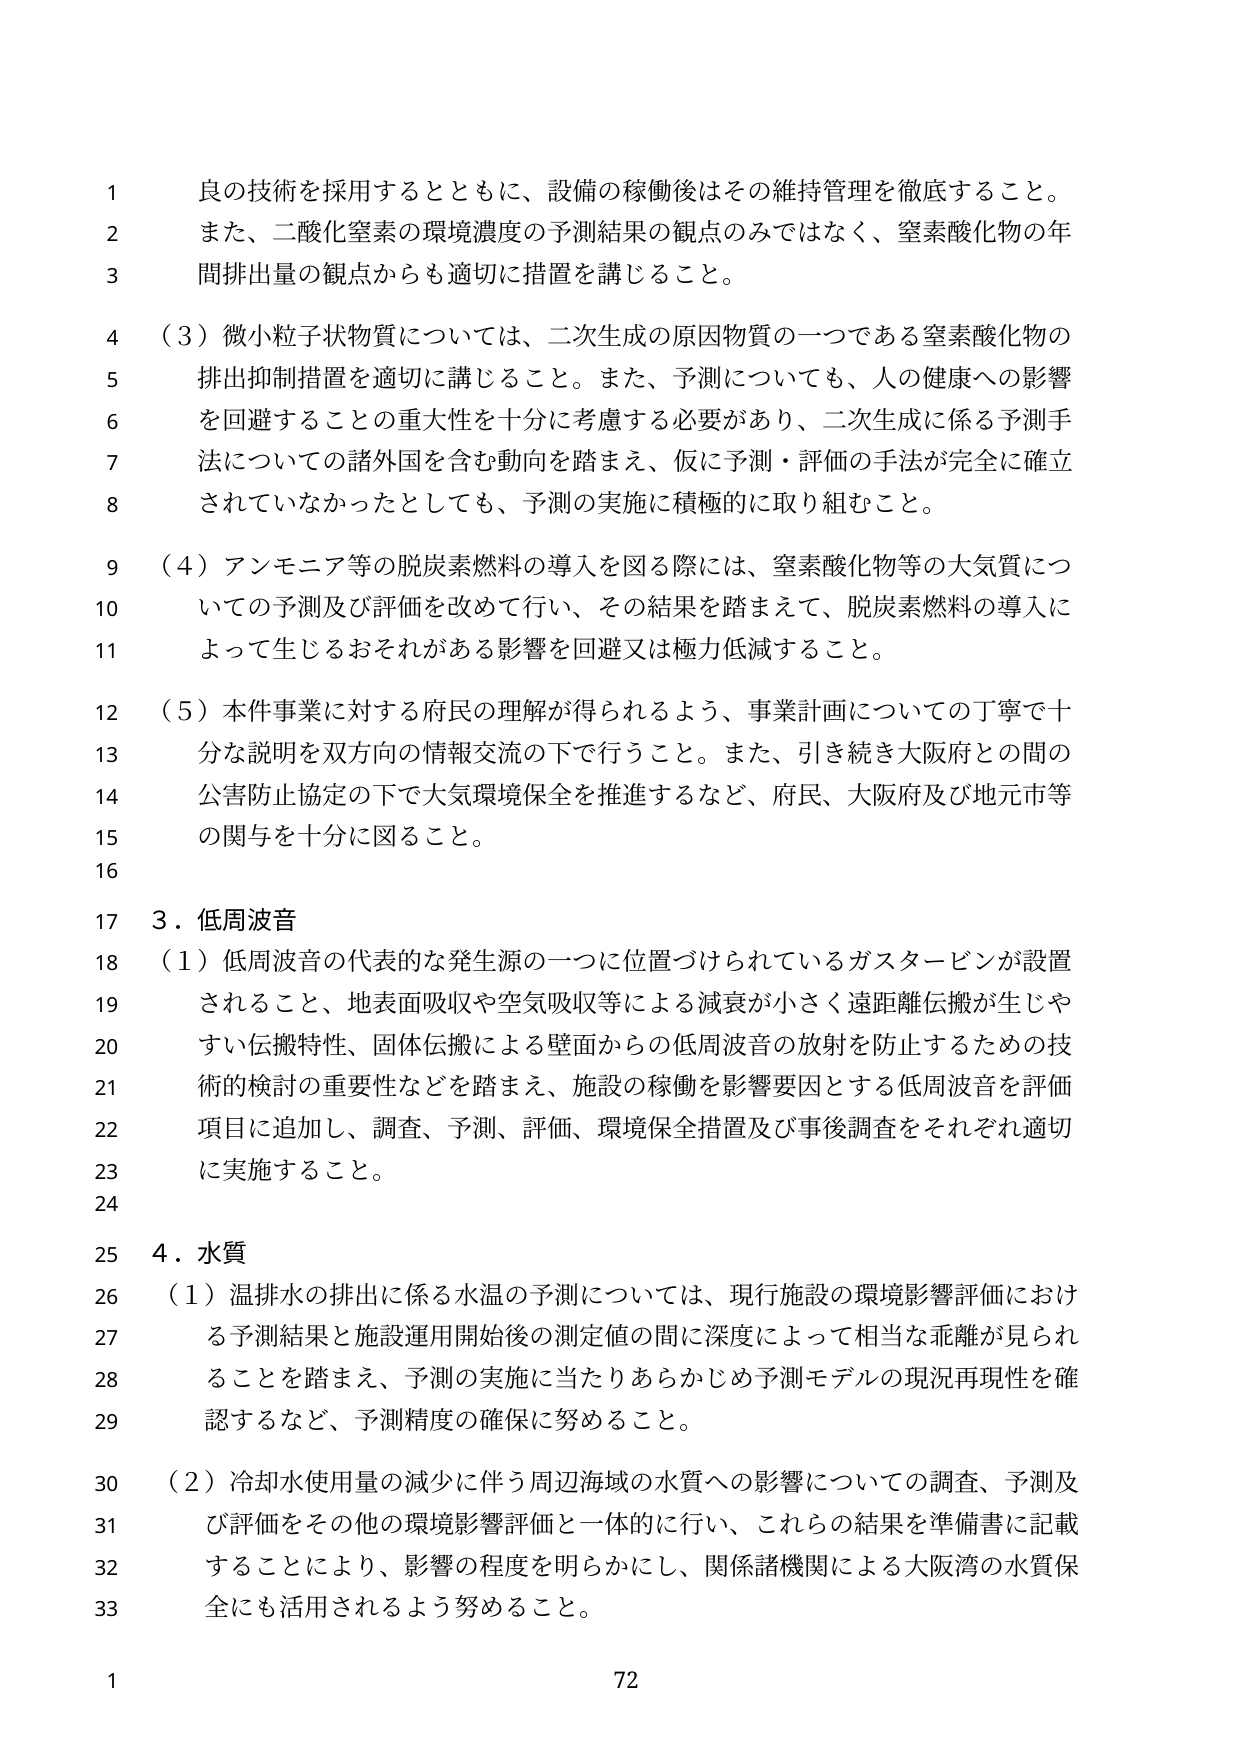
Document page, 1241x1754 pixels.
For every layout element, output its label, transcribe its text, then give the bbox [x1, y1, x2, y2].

text （１）温排水の排出に係る水温の予測については、現行施設の環境影響評価における予測結果と施設運用開始後の測定値の間に深度によって相当な乖離が見られることを踏まえ、予測の実施に当たりあらかじめ予測モデルの現況再現性を確認するなど、予測精度の確保に努めること。 [154, 1273, 1092, 1439]
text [148, 168, 1092, 293]
text （３）微小粒子状物質については、二次生成の原因物質の一つである窒素酸化物の排出抑制措置を適切に講じること。また、予測についても、人の健康への影響を回避することの重大性を十分に考慮する必要があり、二次生成に係る予測手法についての諸外国を含む動向を踏まえ、仮に予測・評価の手法が完全に確立されていなかったとしても、予測の実施に積極的に取り組むこと。 [148, 314, 1092, 523]
text （１）低周波音の代表的な発生源の一つに位置づけられているガスタービンが設置されること、地表面吸収や空気吸収等による減衰が小さく遠距離伝搬が生じやすい伝搬特性、固体伝搬による壁面からの低周波音の放射を防止するための技術的検討の重要性などを踏まえ、施設の稼働を影響要因とする低周波音を評価項目に追加し、調査、予測、評価、環境保全措置及び事後調査をそれぞれ適切に実施すること。 [148, 939, 1092, 1189]
text （４）アンモニア等の脱炭素燃料の導入を図る際には、窒素酸化物等の大気質についての予測及び評価を改めて行い、その結果を踏まえて、脱炭素燃料の導入によって生じるおそれがある影響を回避又は極力低減すること。 [148, 543, 1092, 668]
text （５）本件事業に対する府民の理解が得られるよう、事業計画についての丁寧で十分な説明を双方向の情報交流の下で行うこと。また、引き続き大阪府との間の公害防止協定の下で大気環境保全を推進するなど、府民、大阪府及び地元市等の関与を十分に図ること。 [148, 689, 1092, 856]
text ３．低周波音 [148, 898, 1092, 939]
text （２）冷却水使用量の減少に伴う周辺海域の水質への影響についての調査、予測及び評価をその他の環境影響評価と一体的に行い、これらの結果を準備書に記載することにより、影響の程度を明らかにし、関係諸機関による大阪湾の水質保全にも活用されるよう努めること。 [154, 1460, 1092, 1627]
text ４．水質 [148, 1231, 1092, 1273]
